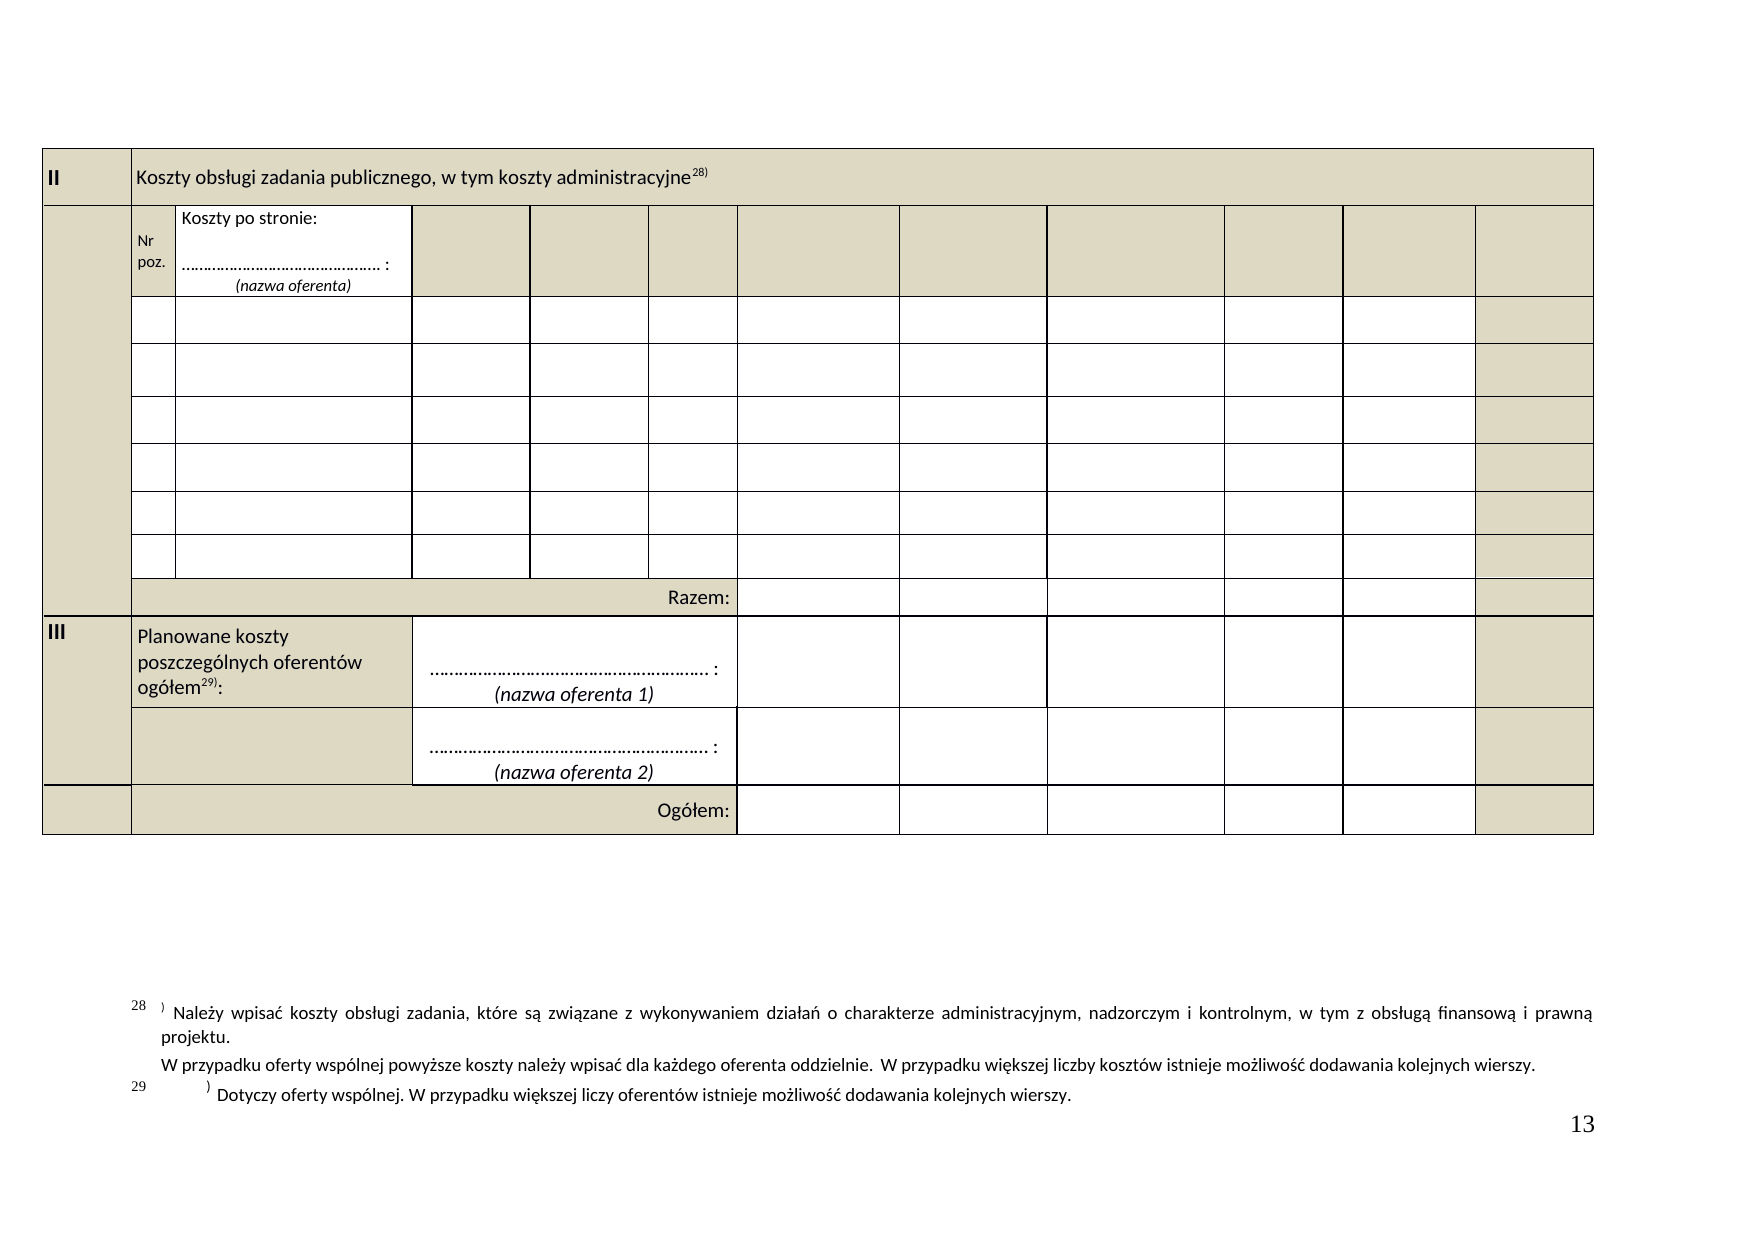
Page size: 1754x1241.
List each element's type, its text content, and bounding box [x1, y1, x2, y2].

table_cell [1225, 617, 1342, 706]
table_cell [1344, 206, 1475, 296]
table_cell [1476, 397, 1593, 443]
table_cell [132, 297, 175, 343]
table_cell [531, 397, 648, 443]
table_cell III [43, 616, 131, 784]
table_cell [1344, 444, 1475, 491]
table_cell [738, 397, 899, 443]
table_cell [1344, 492, 1475, 534]
table_cell II [43, 149, 131, 205]
table_cell [531, 206, 648, 296]
table_cell [1225, 344, 1342, 396]
table_cell [900, 617, 1046, 706]
table_cell [738, 708, 899, 784]
table_cell [649, 535, 737, 577]
table_cell [176, 535, 411, 577]
table_cell [649, 206, 737, 296]
table_cell [1225, 708, 1342, 784]
table_cell [1225, 297, 1342, 343]
table_cell [1344, 344, 1475, 396]
table_cell [1476, 579, 1593, 615]
table_cell [1048, 444, 1224, 491]
table_cell [176, 297, 182, 343]
table_cell [1048, 492, 1224, 534]
table_cell [900, 297, 1046, 343]
table_cell [531, 444, 648, 491]
table_cell [738, 579, 899, 615]
table_cell [1048, 535, 1224, 577]
table_cell [531, 297, 648, 343]
table_cell [1048, 786, 1224, 834]
table_cell [1344, 786, 1475, 834]
table_cell [176, 397, 182, 443]
table_cell [531, 344, 648, 396]
table_cell [1225, 397, 1342, 443]
table_cell [1225, 444, 1342, 491]
table_cell [1476, 786, 1593, 834]
table_cell [900, 344, 1046, 396]
table_cell [1476, 708, 1593, 784]
table_cell [649, 397, 737, 443]
table_cell [1225, 786, 1342, 834]
table_cell [1048, 617, 1224, 706]
table_cell [413, 297, 529, 343]
table_cell [1344, 397, 1475, 443]
table_cell Nr poz. [132, 206, 175, 296]
table_cell [900, 708, 1047, 784]
table_cell [738, 786, 899, 834]
table_cell [738, 344, 899, 396]
table_cell [413, 492, 529, 534]
table_cell [1225, 579, 1342, 615]
table_cell [1476, 206, 1593, 296]
table_cell [1476, 617, 1593, 706]
table_cell [1476, 297, 1593, 343]
table_cell [531, 535, 648, 577]
table_cell Planowane koszty poszczególnych oferentów ogółem): [132, 617, 412, 706]
table_cell [738, 206, 899, 296]
table_cell Ogółem: [132, 785, 736, 834]
table_cell [900, 397, 1046, 443]
table_cell [1048, 344, 1224, 396]
table_cell [900, 206, 1046, 296]
table_cell [900, 786, 1047, 834]
table_cell [176, 344, 411, 396]
table_cell [738, 492, 899, 534]
table_cell [738, 297, 899, 343]
table_cell [738, 535, 899, 577]
table_cell [132, 535, 175, 577]
table_cell [531, 492, 648, 534]
table_cell [1344, 708, 1475, 784]
table_cell [132, 444, 175, 491]
table_cell [1225, 535, 1342, 577]
table_cell [1225, 206, 1342, 296]
table_cell [132, 397, 175, 443]
table_cell [649, 492, 737, 534]
table_cell [413, 444, 529, 491]
table_cell [43, 785, 131, 834]
table_cell [1048, 297, 1224, 343]
table_cell [1048, 206, 1224, 296]
table_cell [413, 344, 529, 396]
table_cell [900, 579, 1047, 615]
table_cell [1225, 492, 1342, 534]
table_cell [1476, 492, 1593, 534]
table_cell …………………….…………………………… : (nazwa oferenta 1) [413, 617, 737, 706]
table_cell [738, 617, 899, 706]
table_cell [738, 444, 899, 491]
table_cell [649, 297, 737, 343]
table_cell [132, 344, 175, 396]
table_cell [405, 297, 411, 343]
table_cell [1344, 579, 1475, 615]
table_cell Razem: [132, 579, 737, 615]
table_cell [43, 206, 131, 615]
table_cell [413, 206, 529, 296]
table_cell Koszty po stronie: ………………………………………. : (nazwa oferenta) [176, 206, 411, 296]
table_cell …………………….…………………………… : (nazwa oferenta 2) [413, 708, 736, 784]
table_cell [132, 492, 175, 534]
table_cell [1048, 708, 1224, 784]
table_cell [649, 444, 737, 491]
table_cell Koszty obsługi zadania publicznego, w tym koszty administracyjne) [132, 149, 1593, 205]
table_cell [1048, 579, 1224, 615]
table_cell [1476, 344, 1593, 396]
table_cell [1048, 397, 1224, 443]
table_cell [1476, 444, 1593, 491]
table_cell [405, 397, 411, 443]
table_cell [132, 708, 412, 784]
table_cell [1344, 535, 1475, 577]
table_cell [413, 397, 529, 443]
table_cell [900, 492, 1046, 534]
table_cell [413, 535, 529, 577]
table_cell [900, 535, 1046, 577]
table_cell [176, 492, 411, 534]
table_cell [1344, 617, 1475, 706]
table_cell [1344, 297, 1475, 343]
table_cell [176, 444, 411, 491]
table_cell [900, 444, 1046, 491]
table_cell [1476, 535, 1593, 577]
table_cell [649, 344, 737, 396]
